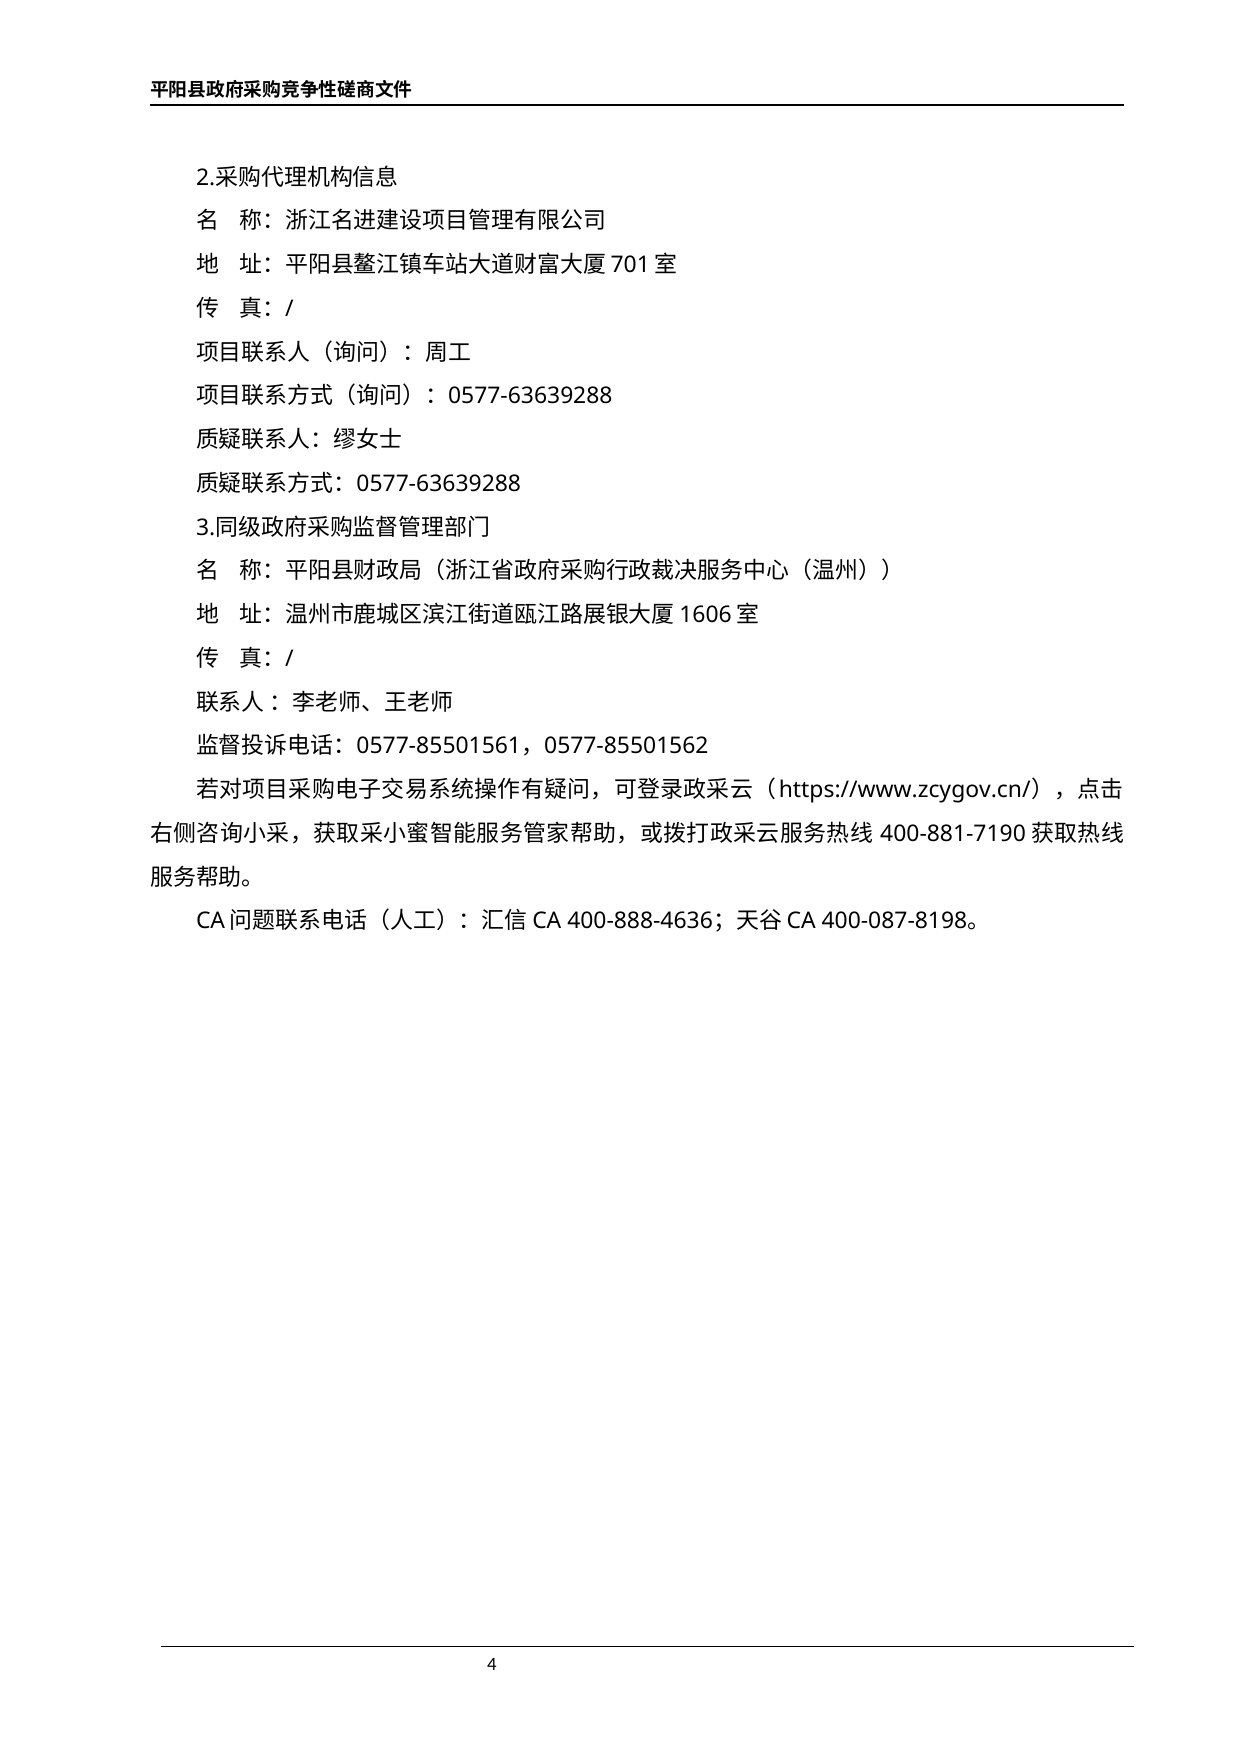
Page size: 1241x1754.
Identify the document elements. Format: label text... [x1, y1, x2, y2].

text 若对项目采购电子交易系统操作有疑问，可登录政采云（https://www.zcygov.cn/），点击右侧咨询小采，获取采小蜜智能服务管家帮助，或拨打政采云服务热线400-881-7190获取热线服务帮助。 [150, 762, 1124, 894]
text 传 真：/ [150, 281, 1124, 325]
text 质疑联系人：缪女士 [150, 412, 1124, 456]
text 监督投诉电话：0577-85501561，0577-85501562 [150, 719, 1124, 762]
text 名 称：平阳县财政局（浙江省政府采购行政裁决服务中心（温州）） [150, 544, 1124, 587]
text 名 称：浙江名进建设项目管理有限公司 [150, 194, 1124, 237]
text 2.采购代理机构信息 [150, 150, 1124, 194]
text 地 址：平阳县鳌江镇车站大道财富大厦701室 [150, 237, 1124, 281]
text 3.同级政府采购监督管理部门 [150, 500, 1124, 544]
text 质疑联系方式：0577-63639288 [150, 456, 1124, 500]
text 项目联系方式（询问）：0577-63639288 [150, 369, 1124, 412]
text 地 址：温州市鹿城区滨江街道瓯江路展银大厦1606室 [150, 587, 1124, 631]
text CA问题联系电话（人工）：汇信CA 400-888-4636；天谷CA 400-087-8198。 [150, 894, 1124, 937]
text 传 真：/ [150, 631, 1124, 675]
text 联系人 ：李老师、王老师 [150, 675, 1124, 719]
text 项目联系人（询问）：周工 [150, 325, 1124, 369]
